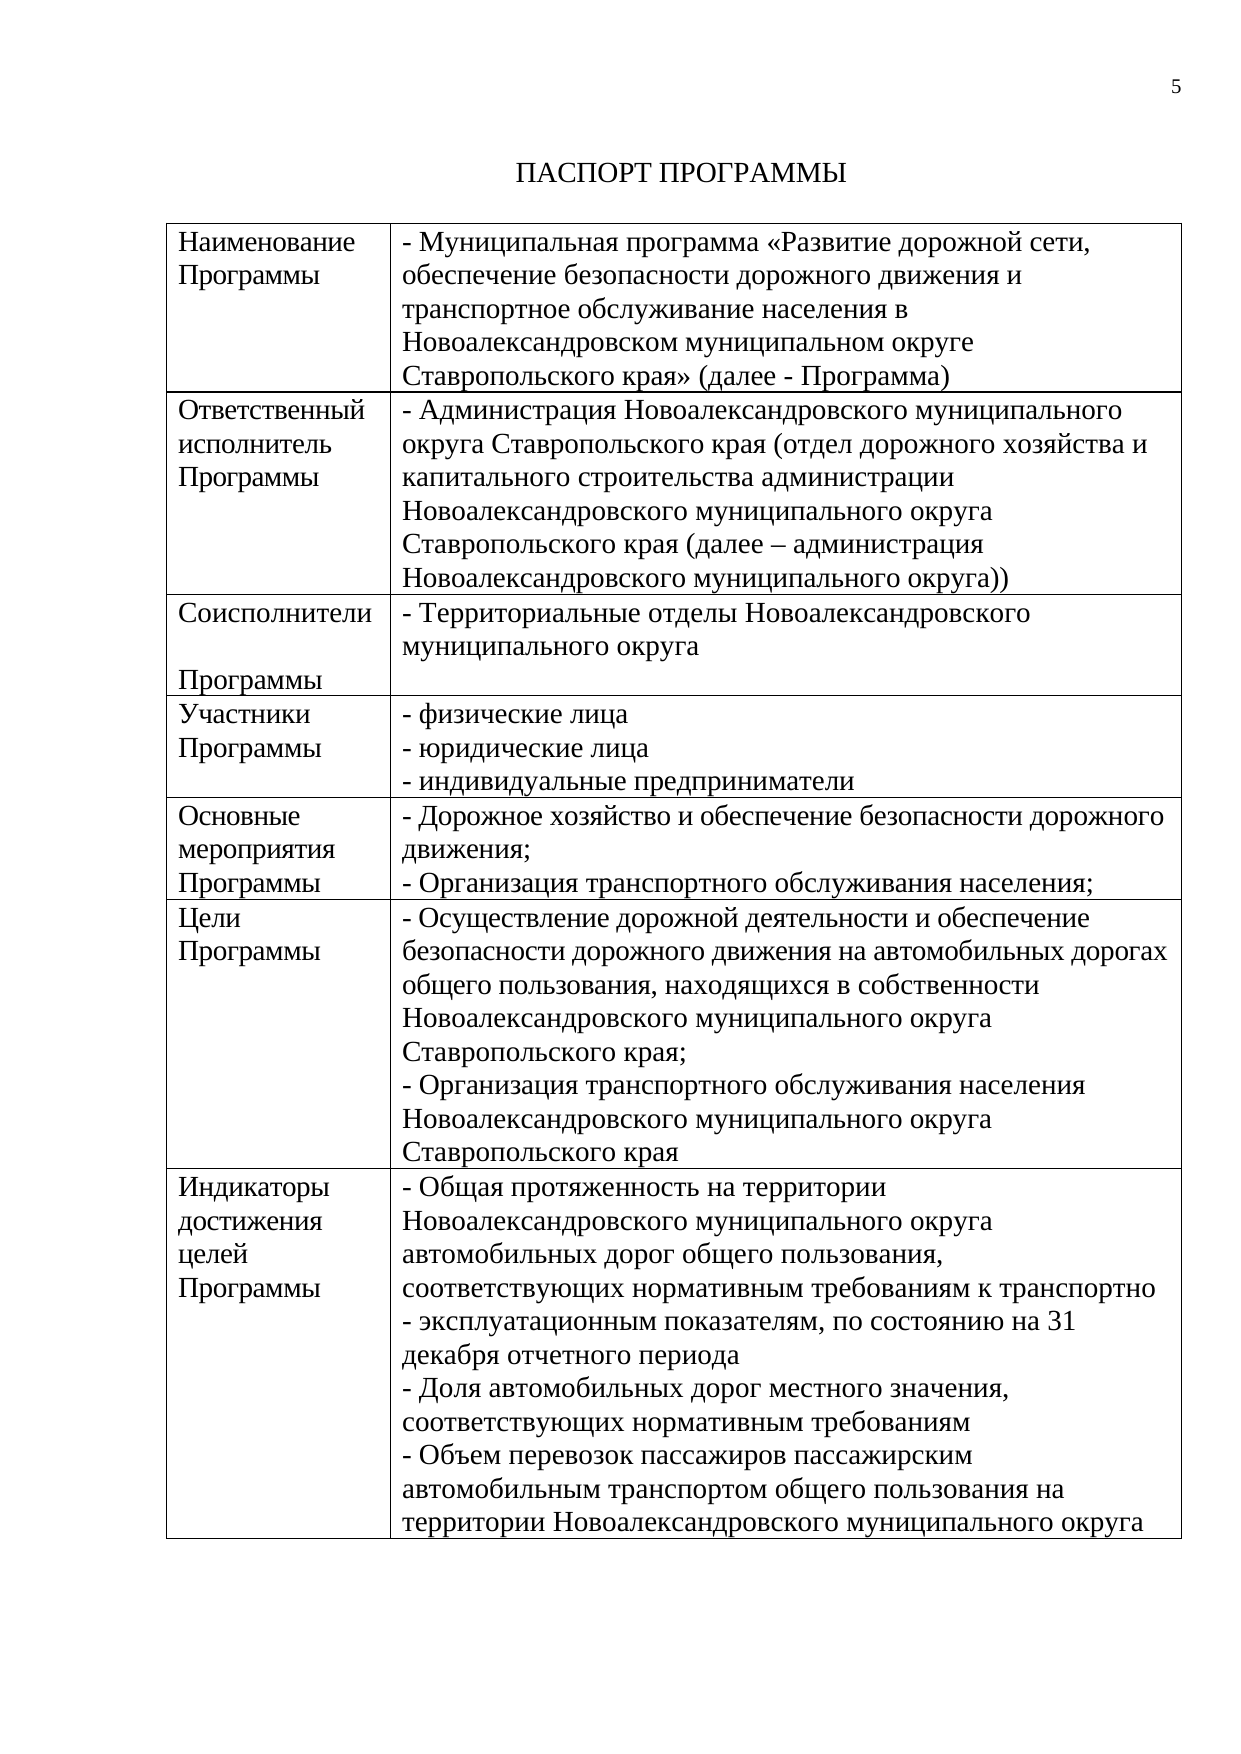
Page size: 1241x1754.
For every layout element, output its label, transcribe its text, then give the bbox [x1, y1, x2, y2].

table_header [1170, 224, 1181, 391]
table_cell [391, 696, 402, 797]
text ПАСПОРТ ПРОГРАММЫ [181, 156, 1181, 189]
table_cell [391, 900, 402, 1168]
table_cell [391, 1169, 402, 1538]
table_cell Индикаторы достижения целей Программы [167, 1169, 390, 1538]
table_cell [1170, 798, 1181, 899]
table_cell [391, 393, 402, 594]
table_cell - Территориальные отделы Новоалександровского муниципального округа [391, 595, 1181, 695]
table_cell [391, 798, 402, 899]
table_cell Участники Программы [167, 696, 390, 797]
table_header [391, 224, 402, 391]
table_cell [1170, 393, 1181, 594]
table_header Наименование Программы [167, 224, 390, 391]
table_cell Цели Программы [167, 900, 390, 1168]
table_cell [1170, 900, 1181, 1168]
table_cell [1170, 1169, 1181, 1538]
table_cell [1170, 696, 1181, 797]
table_cell Ответственный исполнитель Программы [167, 393, 390, 594]
